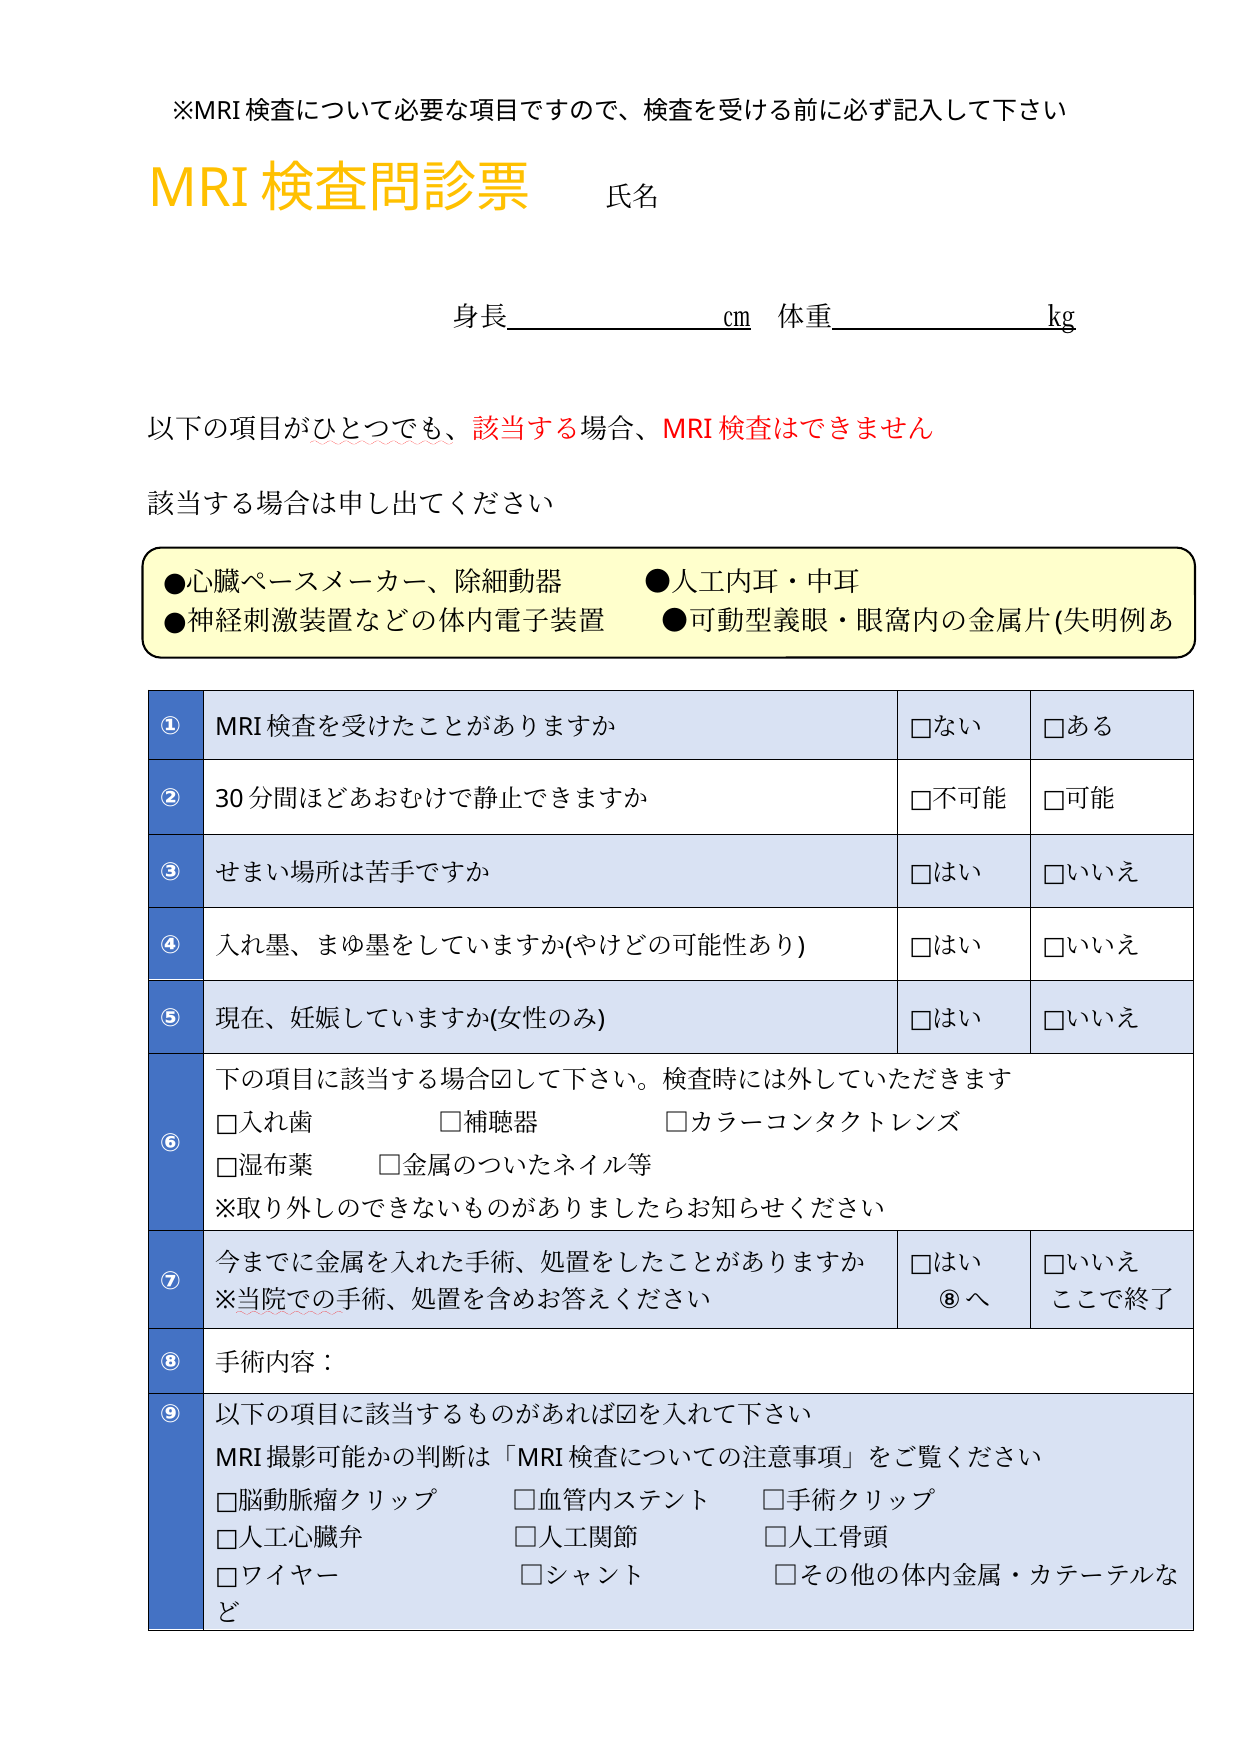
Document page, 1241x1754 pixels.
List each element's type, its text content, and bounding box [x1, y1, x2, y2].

table_cell □可能 [1031, 760, 1193, 834]
table_header □ない [898, 691, 1030, 759]
table_cell □いいえ [1031, 908, 1193, 979]
table_cell ④ [149, 908, 203, 979]
text MRI検査問診票 氏名 [148, 127, 1092, 239]
table_cell 現在、妊娠していますか(女性のみ) [204, 981, 897, 1053]
table_cell 手術内容： [204, 1329, 1193, 1393]
text 身長 ㎝ 体重 ㎏ [148, 277, 1092, 352]
table_cell ② [149, 760, 203, 834]
table_cell □はい [898, 835, 1030, 907]
table_cell 下の項目に該当する場合☑して下さい。検査時には外していただきます □入れ歯 □補聴器 □カラーコンタクトレンズ □湿布薬 □金属のついたネイル等 ※取り外しのできないものがありましたらお知らせください [204, 1054, 1193, 1230]
table_cell □いいえ [1031, 981, 1193, 1053]
table_header MRI検査を受けたことがありますか [204, 691, 897, 759]
table_cell 入れ墨、まゆ墨をしていますか(やけどの可能性あり) [204, 908, 897, 979]
table_cell □不可能 [898, 760, 1030, 834]
table_cell □いいえ ここで終了 [1031, 1231, 1193, 1328]
table_cell □はい ⑧へ [898, 1231, 1030, 1328]
table_cell ⑧ [149, 1329, 203, 1393]
table_cell □はい [898, 981, 1030, 1053]
text 該当する場合は申し出てください [148, 464, 1092, 539]
table_cell ⑨ [149, 1394, 203, 1629]
table_cell せまい場所は苦手ですか [204, 835, 897, 907]
table_header ① [149, 691, 203, 759]
table_cell ⑤ [149, 981, 203, 1053]
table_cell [204, 1394, 1193, 1629]
table_cell ⑥ [149, 1054, 203, 1230]
table_header □ある [1031, 691, 1193, 759]
table_cell □はい [898, 908, 1030, 979]
table_cell 30分間ほどあおむけで静止できますか [204, 760, 897, 834]
text 以下の項目がひとつでも、該当する場合、MRI検査はできません [148, 389, 1092, 464]
table_cell 今までに金属を入れた手術、処置をしたことがありますか ※当院での手術、処置を含めお答えください [204, 1231, 897, 1328]
text ※MRI検査について必要な項目ですので、検査を受ける前に必ず記入して下さい [148, 89, 1092, 127]
table_cell ③ [149, 835, 203, 907]
table_cell □いいえ [1031, 835, 1193, 907]
table_cell ⑦ [149, 1231, 203, 1328]
